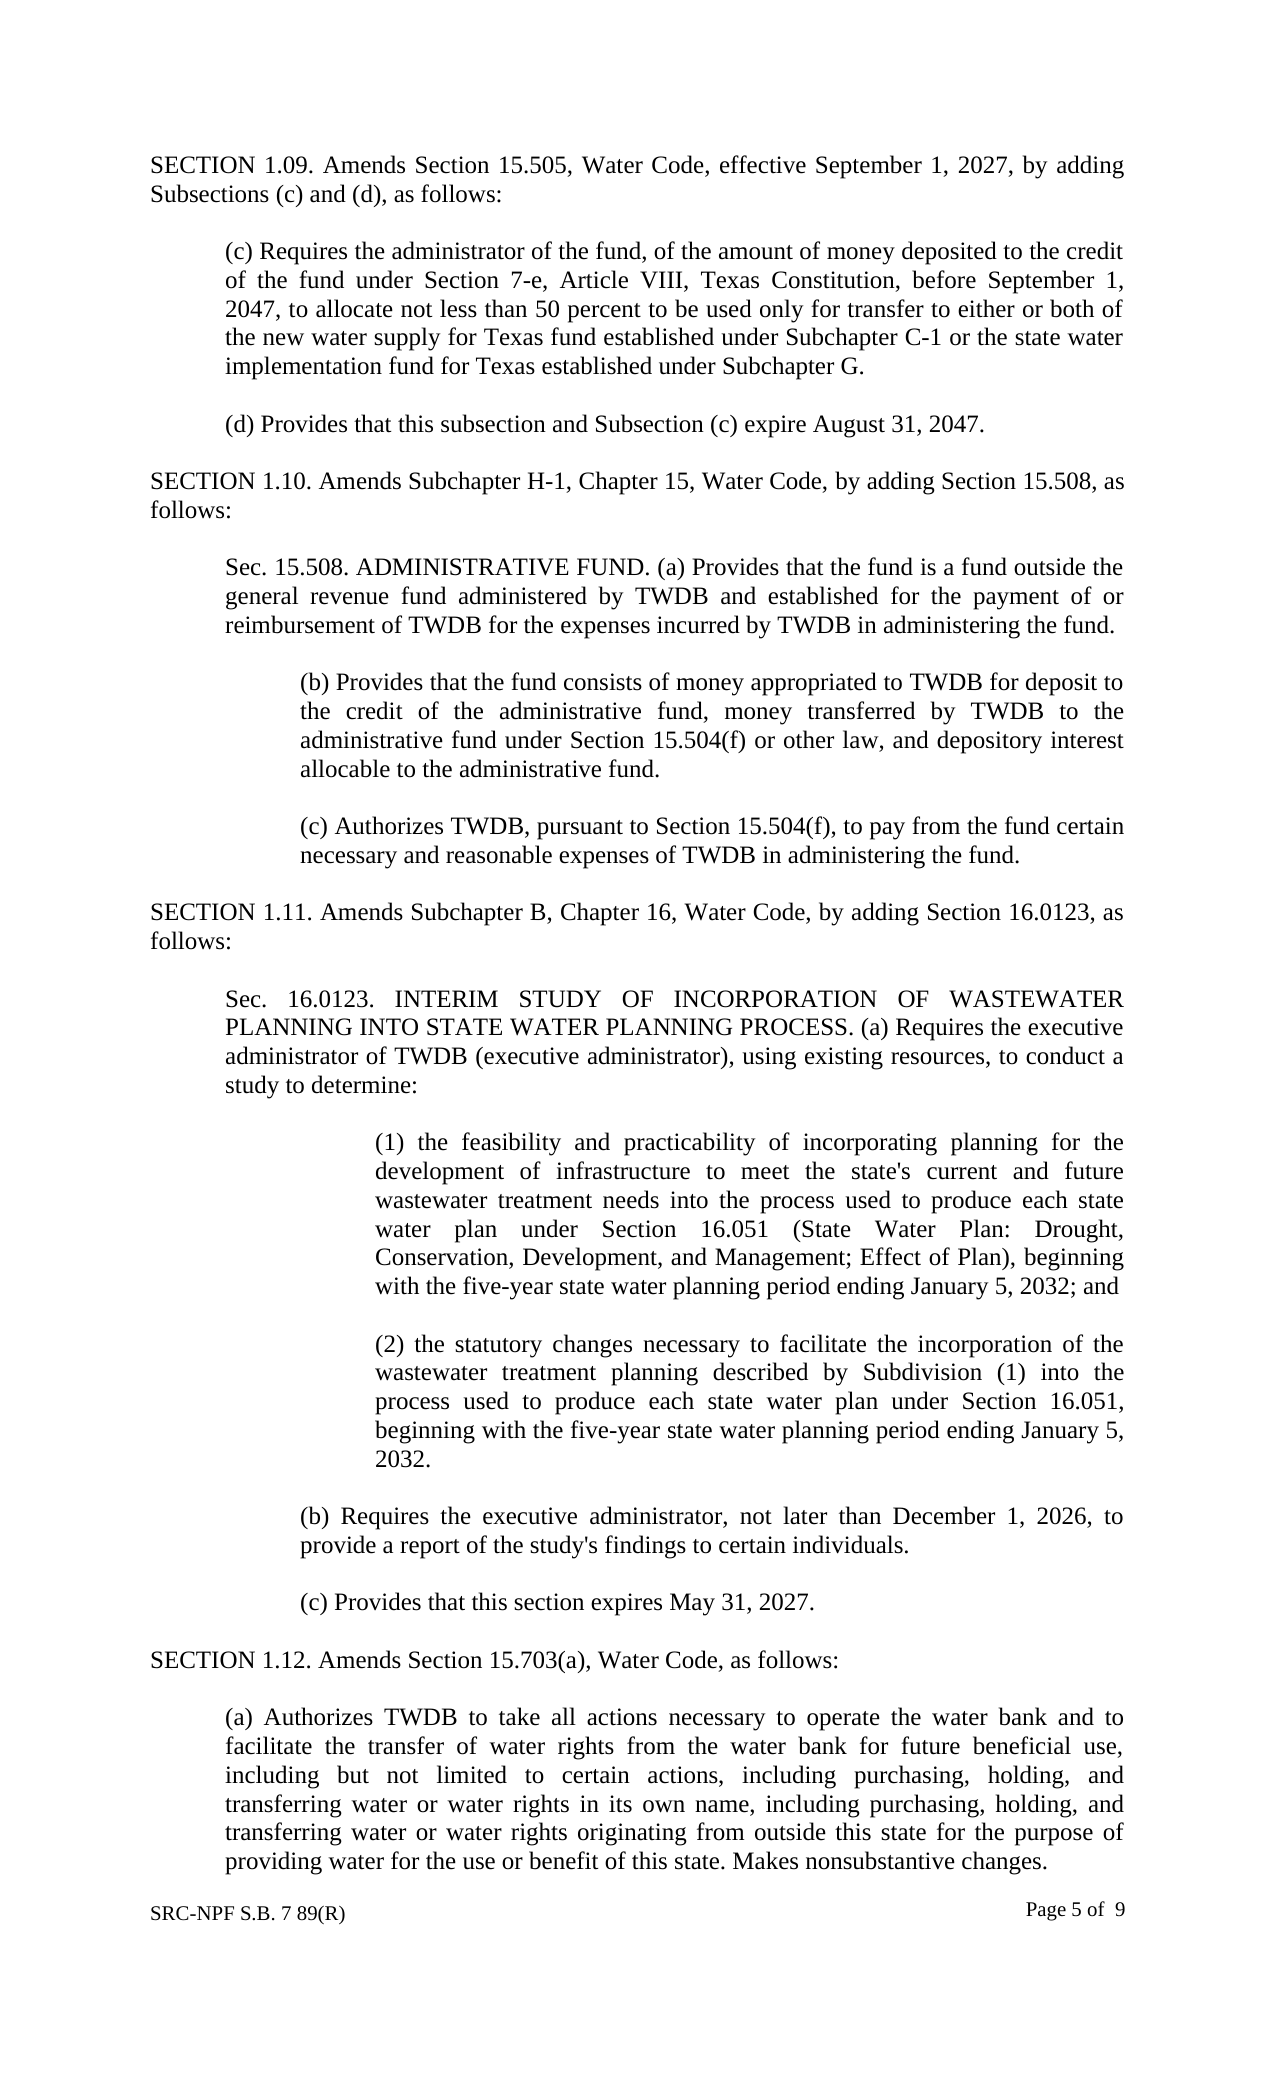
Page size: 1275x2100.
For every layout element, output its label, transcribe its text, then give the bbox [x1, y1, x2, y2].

text (a) Authorizes TWDB to take all actions necessary to operate the water bank and to facilitate the transfer of water rights from the water bank for future beneficial use, including but not limited to certain actions, including purchasing, holding, and transferring water or water rights in its own name, including purchasing, holding, and transferring water or water rights originating from outside this state for the purpose of providing water for the use or benefit of this state. Makes nonsubstantive changes. [225, 1702, 1125, 1875]
text Sec. 16.0123. INTERIM STUDY OF INCORPORATION OF WASTEWATER PLANNING INTO STATE WATER PLANNING PROCESS. (a) Requires the executive administrator of TWDB (executive administrator), using existing resources, to conduct a study to determine: [225, 984, 1125, 1099]
text SECTION 1.09. Amends Section 15.505, Water Code, effective September 1, 2027, by adding Subsections (c) and (d), as follows: [150, 150, 1125, 207]
text (c) Requires the administrator of the fund, of the amount of money deposited to the credit of the fund under Section 7-e, Article VIII, Texas Constitution, before September 1, 2047, to allocate not less than 50 percent to be used only for transfer to either or both of the new water supply for Texas fund established under Subchapter C-1 or the state water implementation fund for Texas established under Subchapter G. [225, 236, 1125, 380]
text (c) Authorizes TWDB, pursuant to Section 15.504(f), to pay from the fund certain necessary and reasonable expenses of TWDB in administering the fund. [300, 811, 1125, 869]
text SECTION 1.10. Amends Subchapter H-1, Chapter 15, Water Code, by adding Section 15.508, as follows: [150, 466, 1125, 524]
text (2) the statutory changes necessary to facilitate the incorporation of the wastewater treatment planning described by Subdivision (1) into the process used to produce each state water plan under Section 16.051, beginning with the five-year state water planning period ending January 5, 2032. [375, 1329, 1125, 1472]
text (1) the feasibility and practicability of incorporating planning for the development of infrastructure to meet the state's current and future wastewater treatment needs into the process used to produce each state water plan under Section 16.051 (State Water Plan: Drought, Conservation, Development, and Management; Effect of Plan), beginning with the five-year state water planning period ending January 5, 2032; and [375, 1127, 1125, 1300]
text Sec. 15.508. ADMINISTRATIVE FUND. (a) Provides that the fund is a fund outside the general revenue fund administered by TWDB and established for the payment of or reimbursement of TWDB for the expenses incurred by TWDB in administering the fund. [225, 552, 1125, 639]
text (b) Provides that the fund consists of money appropriated to TWDB for deposit to the credit of the administrative fund, money transferred by TWDB to the administrative fund under Section 15.504(f) or other law, and depository interest allocable to the administrative fund. [300, 667, 1125, 782]
text SECTION 1.11. Amends Subchapter B, Chapter 16, Water Code, by adding Section 16.0123, as follows: [150, 897, 1125, 955]
text (b) Requires the executive administrator, not later than December 1, 2026, to provide a report of the study's findings to certain individuals. [300, 1501, 1125, 1559]
text (c) Provides that this section expires May 31, 2027. [300, 1587, 1125, 1616]
text SECTION 1.12. Amends Section 15.703(a), Water Code, as follows: [150, 1645, 1125, 1674]
text (d) Provides that this subsection and Subsection (c) expire August 31, 2047. [225, 409, 1125, 437]
